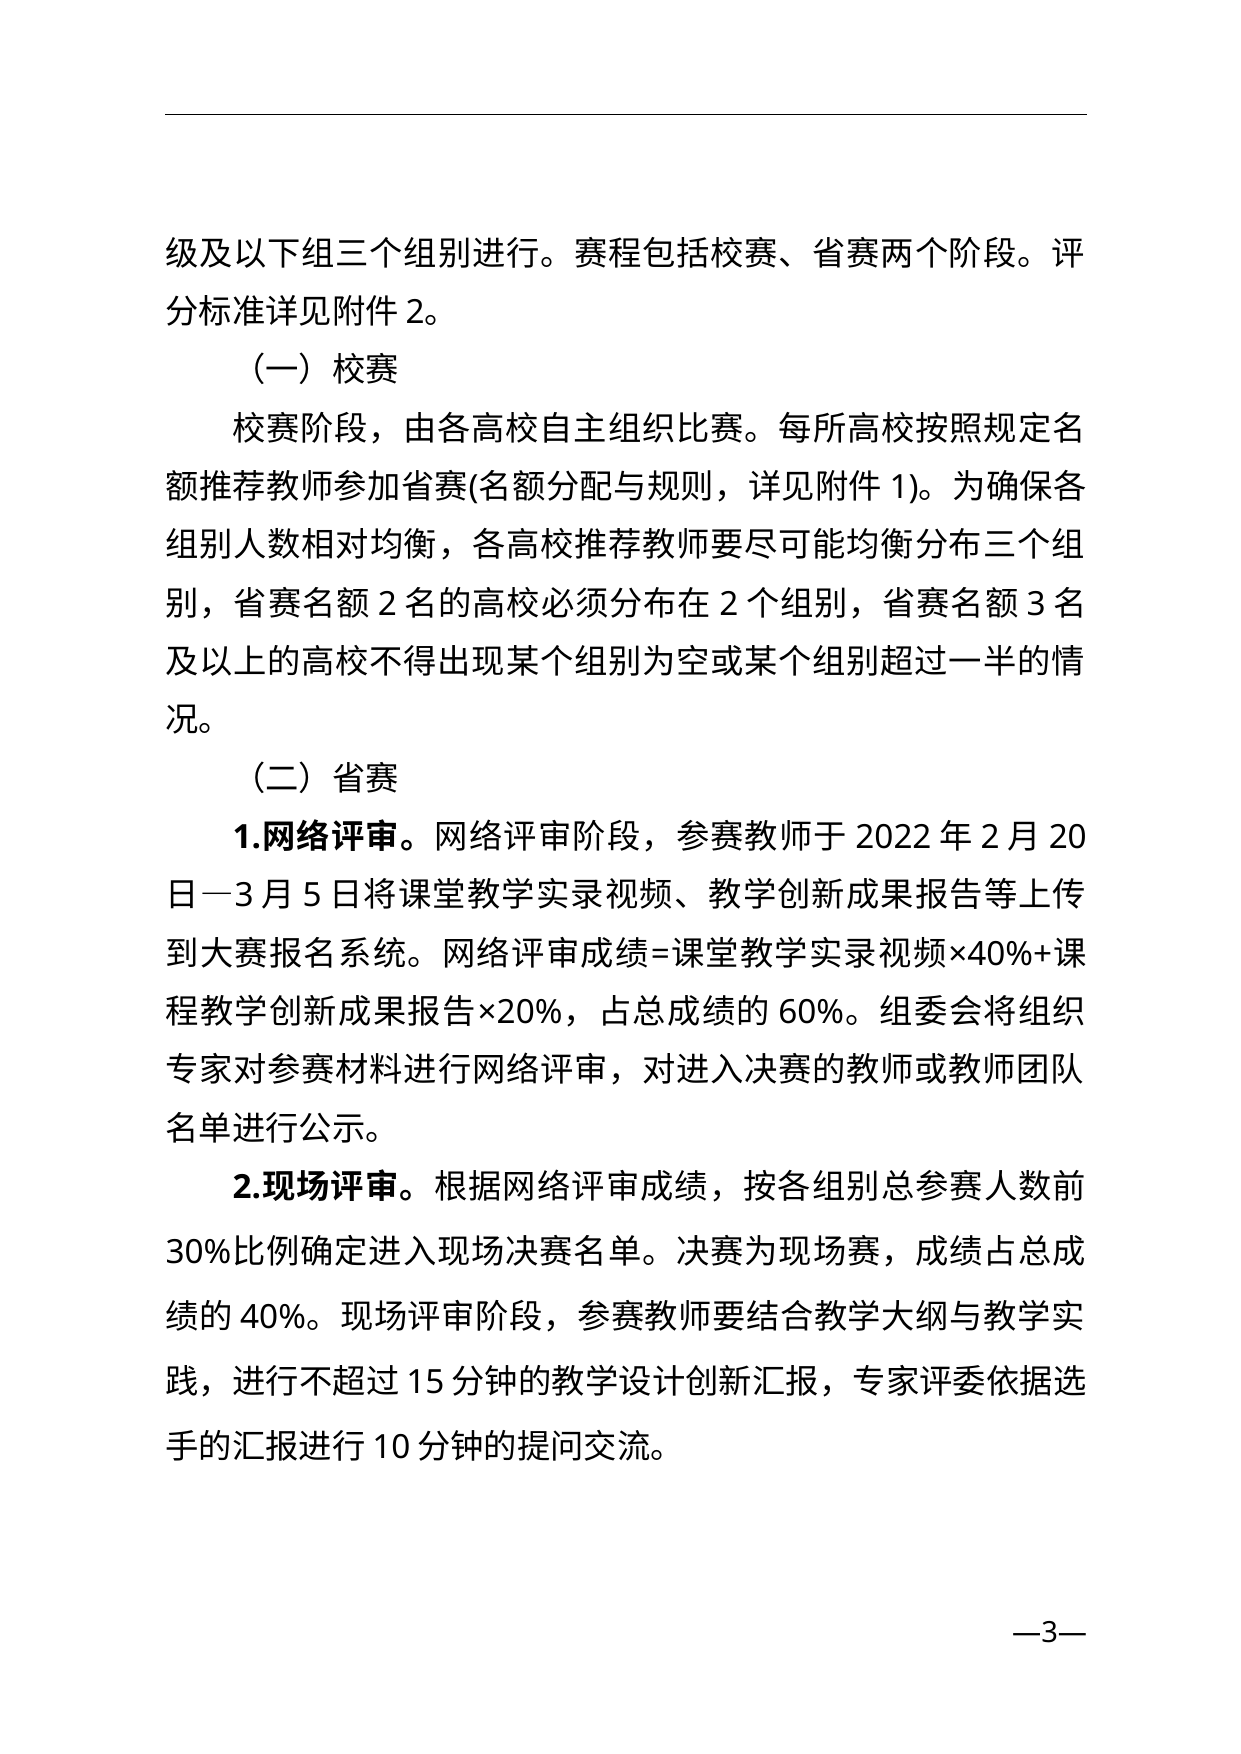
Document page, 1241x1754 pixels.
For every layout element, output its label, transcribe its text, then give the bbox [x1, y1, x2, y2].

text （一）校赛 [165, 335, 1087, 393]
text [165, 218, 1087, 335]
text 2.现场评审。根据网络评审成绩，按各组别总参赛人数前30%比例确定进入现场决赛名单。决赛为现场赛，成绩占总成绩的40%。现场评审阶段，参赛教师要结合教学大纲与教学实践，进行不超过15分钟的教学设计创新汇报，专家评委依据选手的汇报进行10分钟的提问交流。 [165, 1152, 1087, 1477]
text 1.网络评审。网络评审阶段，参赛教师于2022年2月20日—3月5日将课堂教学实录视频、教学创新成果报告等上传到大赛报名系统。网络评审成绩=课堂教学实录视频×40%+课程教学创新成果报告×20%，占总成绩的60%。组委会将组织专家对参赛材料进行网络评审，对进入决赛的教师或教师团队名单进行公示。 [165, 802, 1087, 1152]
text （二）省赛 [165, 743, 1087, 802]
text 校赛阶段，由各高校自主组织比赛。每所高校按照规定名额推荐教师参加省赛(名额分配与规则，详见附件1)。为确保各组别人数相对均衡，各高校推荐教师要尽可能均衡分布三个组别，省赛名额2名的高校必须分布在2个组别，省赛名额3名及以上的高校不得出现某个组别为空或某个组别超过一半的情况。 [165, 393, 1087, 743]
